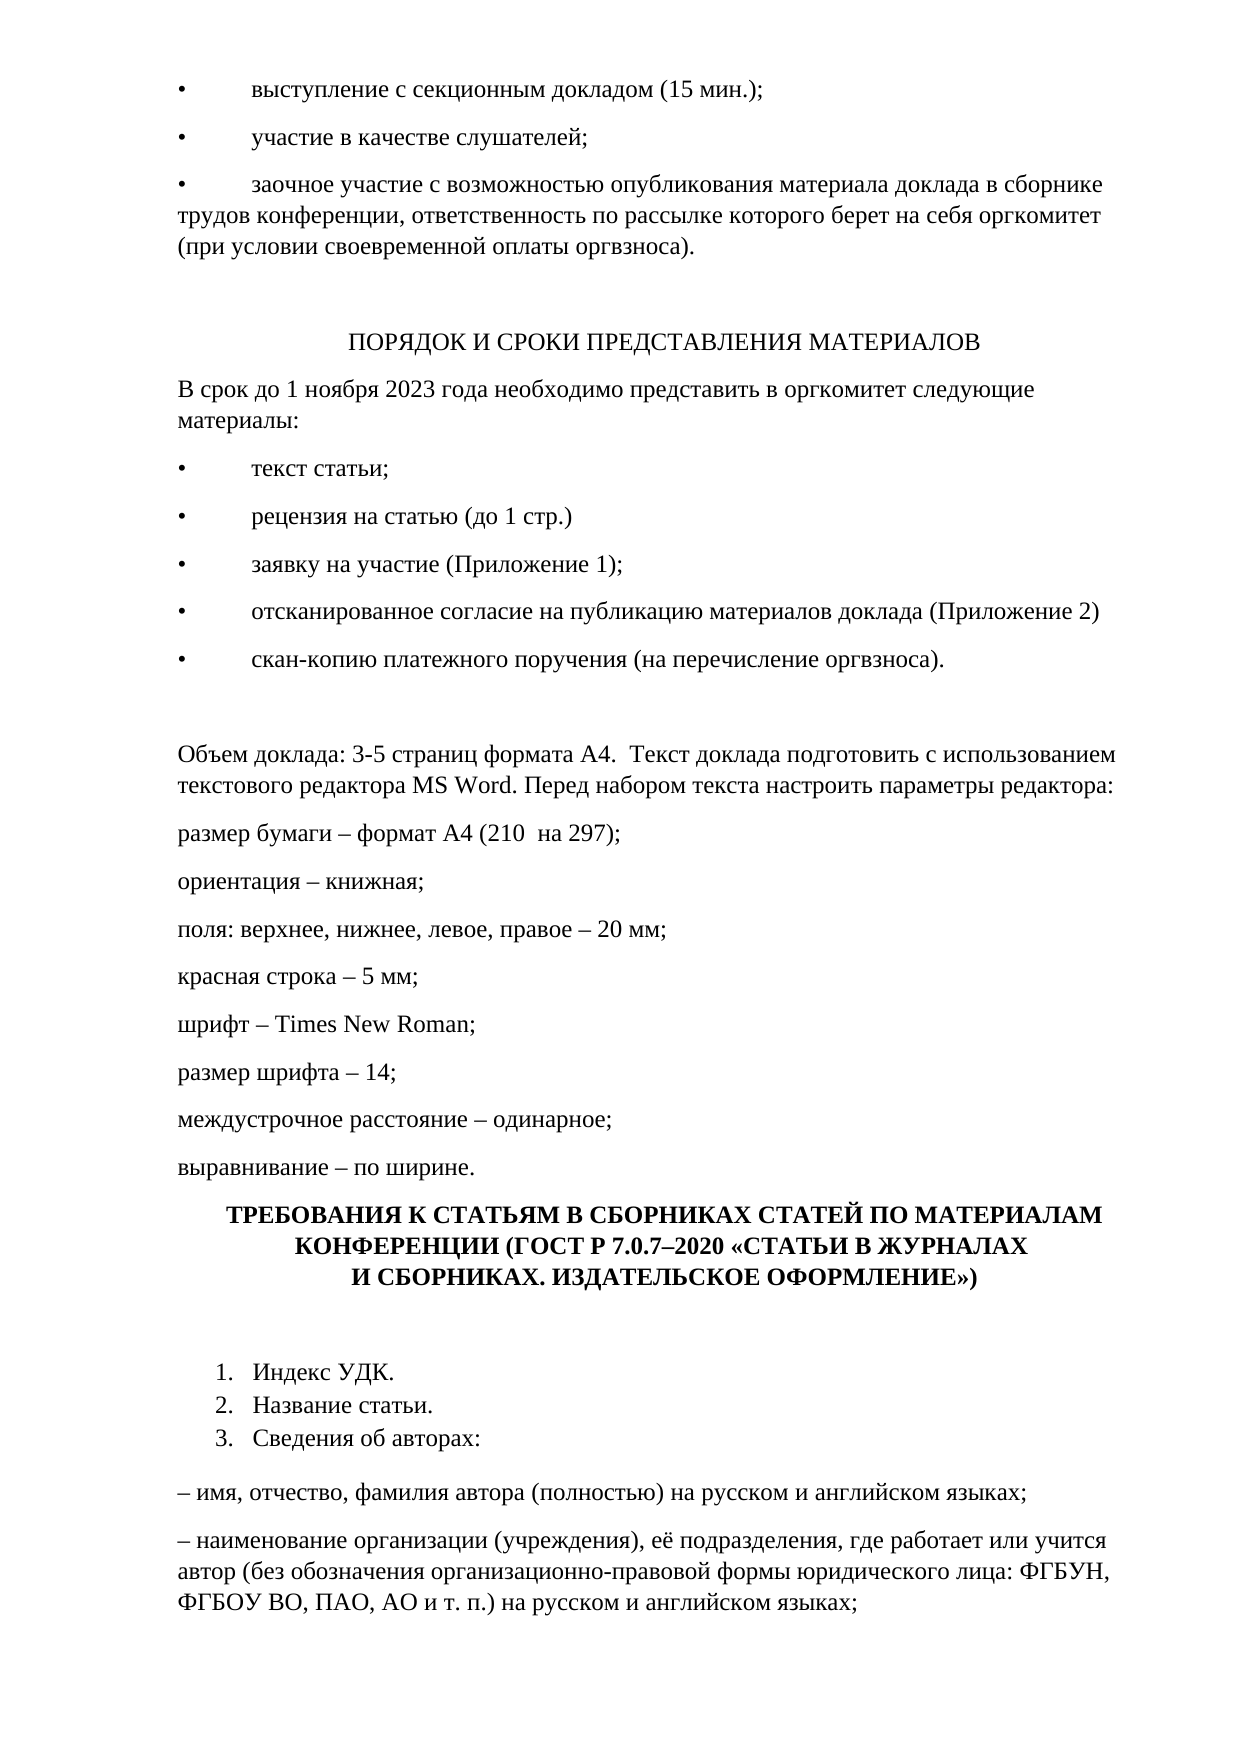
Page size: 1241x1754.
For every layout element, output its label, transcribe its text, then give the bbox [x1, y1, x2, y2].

text В срок до 1 ноября 2023 года необходимо представить в оргкомитет следующие материалы: [177, 374, 1152, 434]
text поля: верхнее, нижнее, левое, правое – 20 мм; [177, 914, 1152, 942]
text • участие в качестве слушателей; [177, 122, 1152, 150]
list Индекс УДК. [215, 1357, 1152, 1386]
text размер бумаги – формат А4 (210 на 297); [177, 818, 1152, 847]
text размер шрифта – 14; [177, 1057, 1152, 1086]
text ПОРЯДОК И СРОКИ ПРЕДСТАВЛЕНИЯ МАТЕРИАЛОВ [177, 327, 1152, 356]
text ориентация – книжная; [177, 866, 1152, 895]
text Объем доклада: 3-5 страниц формата А4. Текст доклада подготовить с использованием текстового редактора MS Word. Перед набором текста настроить параметры редактора: [177, 739, 1152, 799]
text • заочное участие с возможностью опубликования материала доклада в сборнике трудов конференции, ответственность по рассылке которого берет на себя оргкомитет (при условии своевременной оплаты оргвзноса). [177, 169, 1152, 260]
text • рецензия на статью (до 1 стр.) [177, 501, 1152, 530]
text • заявку на участие (Приложение 1); [177, 549, 1152, 577]
text • скан-копию платежного поручения (на перечисление оргвзноса). [177, 644, 1152, 673]
text • отсканированное согласие на публикацию материалов доклада (Приложение 2) [177, 596, 1152, 625]
text шрифт – Times New Roman; [177, 1009, 1152, 1038]
text • выступление с секционным докладом (15 мин.); [177, 74, 1152, 103]
text • текст статьи; [177, 453, 1152, 482]
text – имя, отчество, фамилия автора (полностью) на русском и английском языках; [177, 1477, 1152, 1506]
list Название статьи. [215, 1390, 1152, 1419]
text красная строка – 5 мм; [177, 961, 1152, 990]
text междустрочное расстояние – одинарное; [177, 1104, 1152, 1133]
text ТРЕБОВАНИЯ К СТАТЬЯМ В СБОРНИКАХ СТАТЕЙ ПО МАТЕРИАЛАМ КОНФЕРЕНЦИИ (ГОСТ Р 7.0.7–2020 «СТАТЬИ В ЖУРНАЛАХ И СБОРНИКАХ. ИЗДАТЕЛЬСКОЕ ОФОРМЛЕНИЕ») [177, 1200, 1152, 1291]
text выравнивание – по ширине. [177, 1152, 1152, 1181]
list Сведения об авторах: [215, 1423, 1152, 1452]
text – наименование организации (учреждения), её подразделения, где работает или учится автор (без обозначения организационно-правовой формы юридического лица: ФГБУН, ФГБОУ ВО, ПАО, АО и т. п.) на русском и английском языках; [177, 1525, 1152, 1616]
